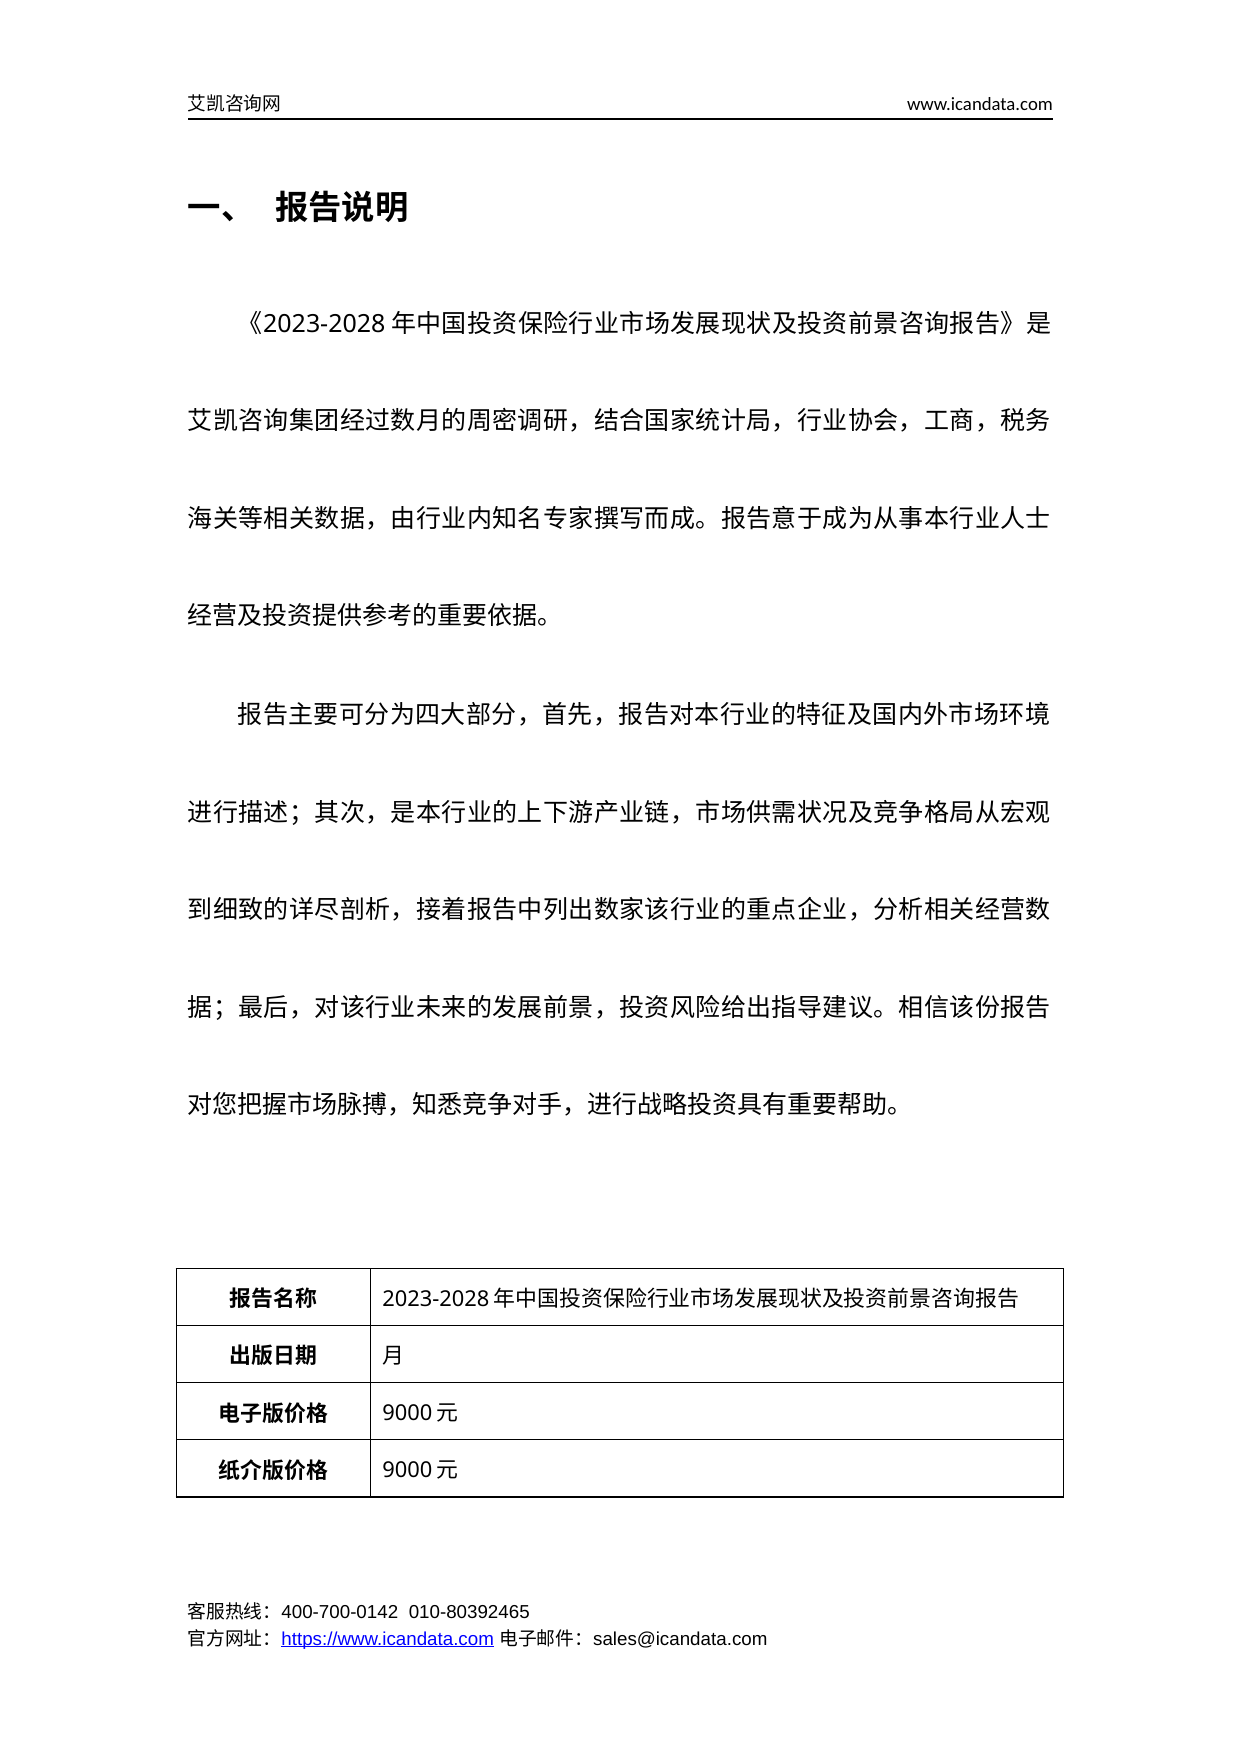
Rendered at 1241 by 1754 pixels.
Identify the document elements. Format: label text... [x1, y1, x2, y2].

table_header 报告名称 [177, 1269, 370, 1325]
table_cell 纸介版价格 [177, 1440, 370, 1496]
table_cell 9000元 [371, 1383, 1063, 1439]
table_cell 月 [371, 1326, 1063, 1382]
table_cell 电子版价格 [177, 1383, 370, 1439]
text 《2023-2028年中国投资保险行业市场发展现状及投资前景咨询报告》是艾凯咨询集团经过数月的周密调研，结合国家统计局，行业协会，工商，税务海关等相关数据，由行业内知名专家撰写而成。报告意于成为从事本行业人士经营及投资提供参考的重要依据。 [187, 289, 1053, 646]
table_cell 出版日期 [177, 1326, 370, 1382]
table_header 2023-2028年中国投资保险行业市场发展现状及投资前景咨询报告 [371, 1269, 1063, 1325]
subtitle 报告说明 [187, 172, 1053, 237]
table_cell 9000元 [371, 1440, 1063, 1496]
text 报告主要可分为四大部分，首先，报告对本行业的特征及国内外市场环境进行描述；其次，是本行业的上下游产业链，市场供需状况及竞争格局从宏观到细致的详尽剖析，接着报告中列出数家该行业的重点企业，分析相关经营数据；最后，对该行业未来的发展前景，投资风险给出指导建议。相信该份报告对您把握市场脉搏，知悉竞争对手，进行战略投资具有重要帮助。 [187, 681, 1053, 1136]
